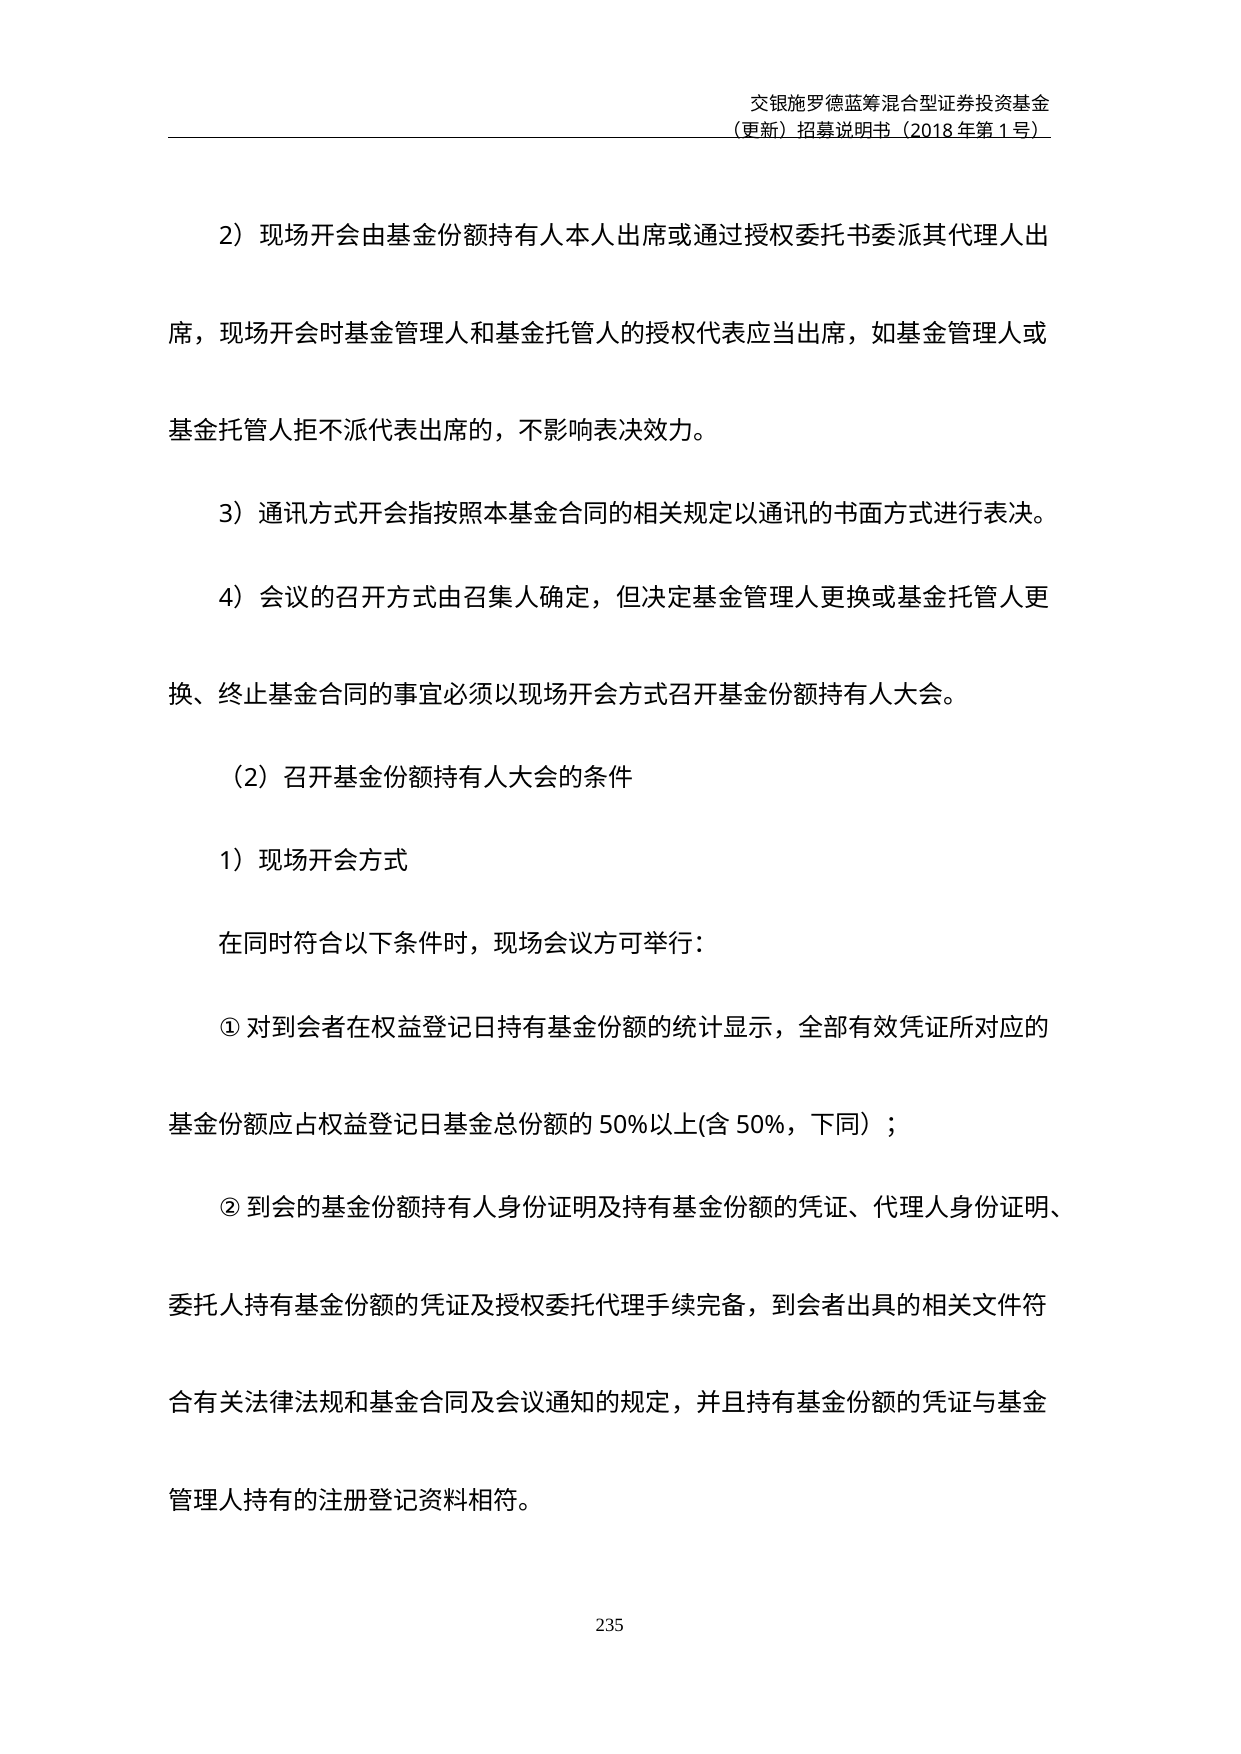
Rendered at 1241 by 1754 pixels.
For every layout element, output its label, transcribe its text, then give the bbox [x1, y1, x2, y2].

text ②到会的基金份额持有人身份证明及持有基金份额的凭证、代理人身份证明、委托人持有基金份额的凭证及授权委托代理手续完备，到会者出具的相关文件符合有关法律法规和基金合同及会议通知的规定，并且持有基金份额的凭证与基金管理人持有的注册登记资料相符。 [169, 1173, 1050, 1531]
text 1）现场开会方式 [169, 826, 1050, 891]
text ①对到会者在权益登记日持有基金份额的统计显示，全部有效凭证所对应的基金份额应占权益登记日基金总份额的50%以上(含50%，下同）； [169, 993, 1050, 1155]
text 2）现场开会由基金份额持有人本人出席或通过授权委托书委派其代理人出席，现场开会时基金管理人和基金托管人的授权代表应当出席，如基金管理人或基金托管人拒不派代表出席的，不影响表决效力。 [169, 201, 1050, 461]
text 4）会议的召开方式由召集人确定，但决定基金管理人更换或基金托管人更换、终止基金合同的事宜必须以现场开会方式召开基金份额持有人大会。 [169, 563, 1050, 725]
text 在同时符合以下条件时，现场会议方可举行： [169, 909, 1050, 974]
text （2）召开基金份额持有人大会的条件 [169, 743, 1050, 808]
text 3）通讯方式开会指按照本基金合同的相关规定以通讯的书面方式进行表决。 [169, 479, 1050, 544]
